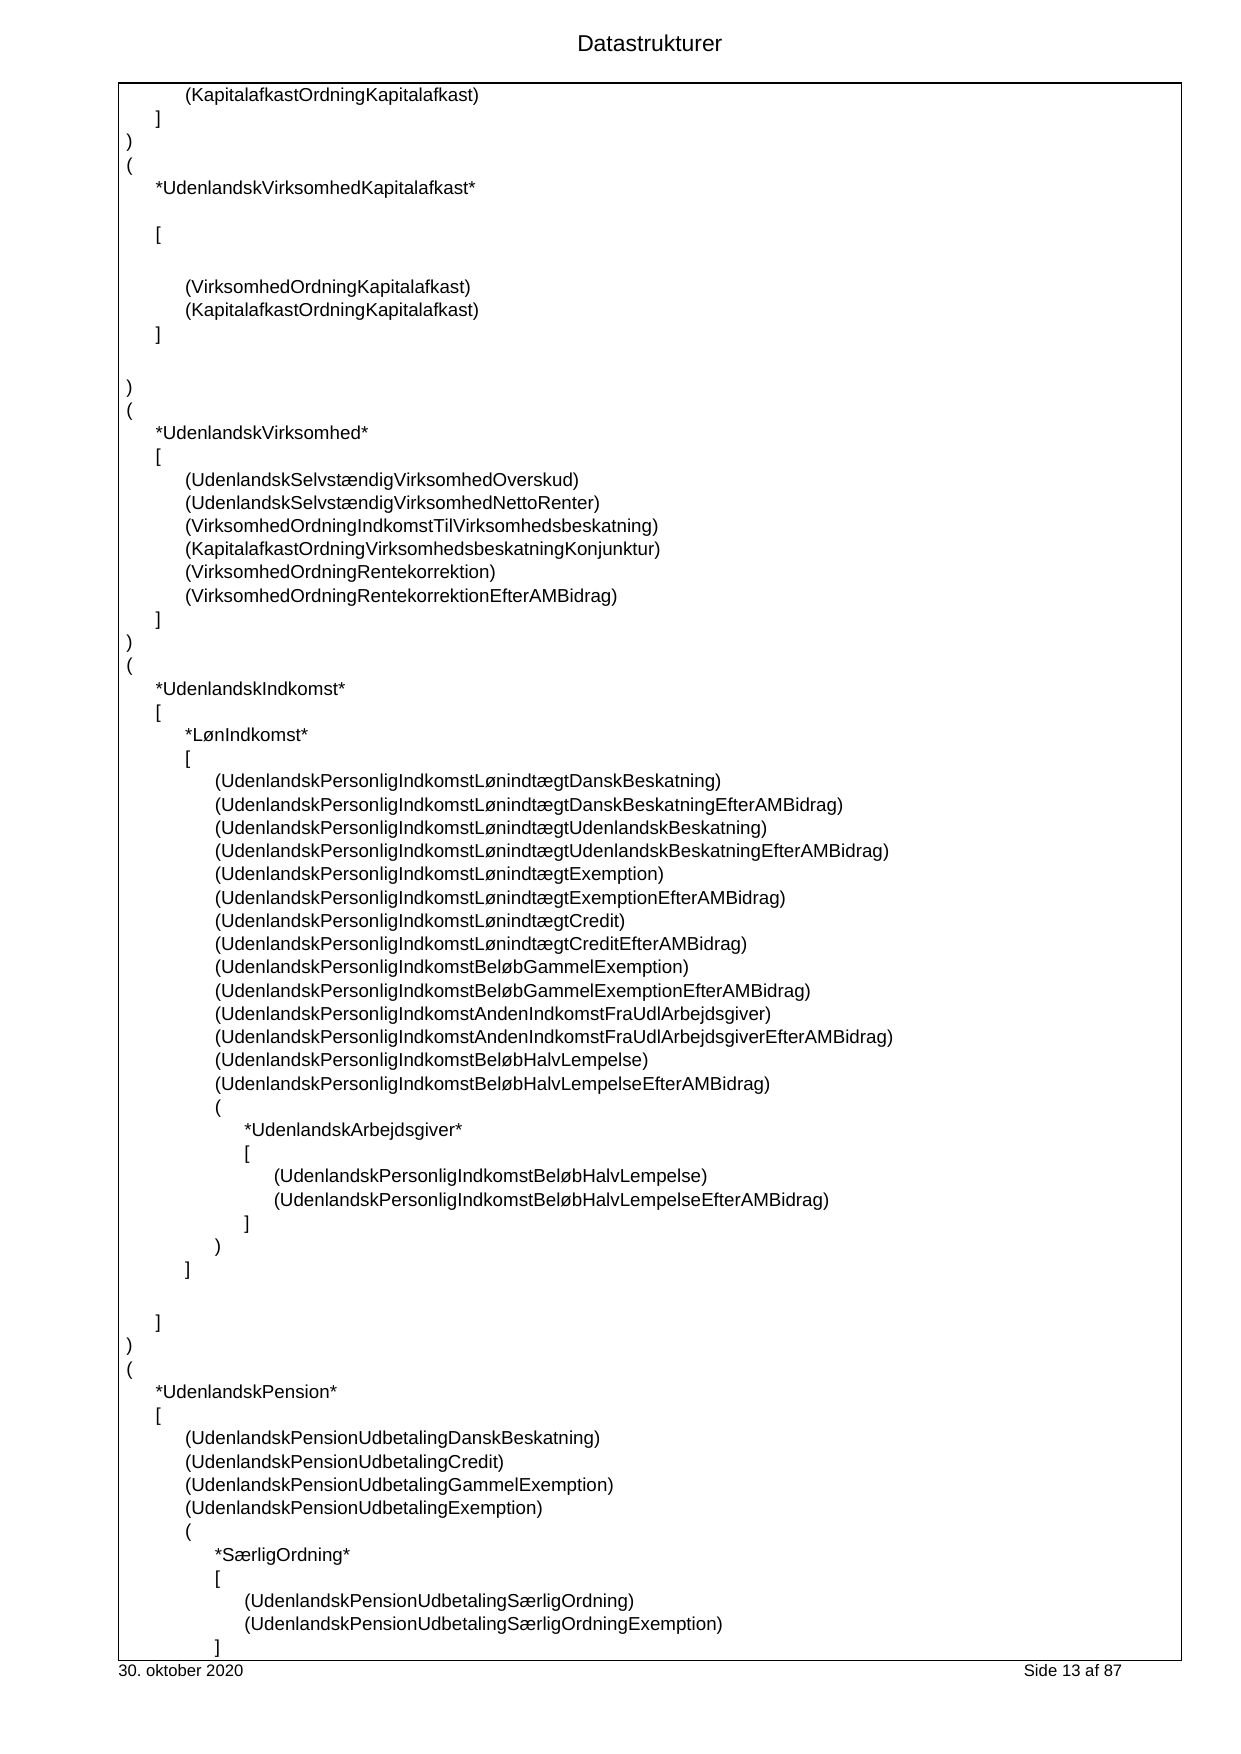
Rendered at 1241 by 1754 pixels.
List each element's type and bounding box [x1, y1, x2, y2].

table_cell [119, 84, 1181, 1660]
